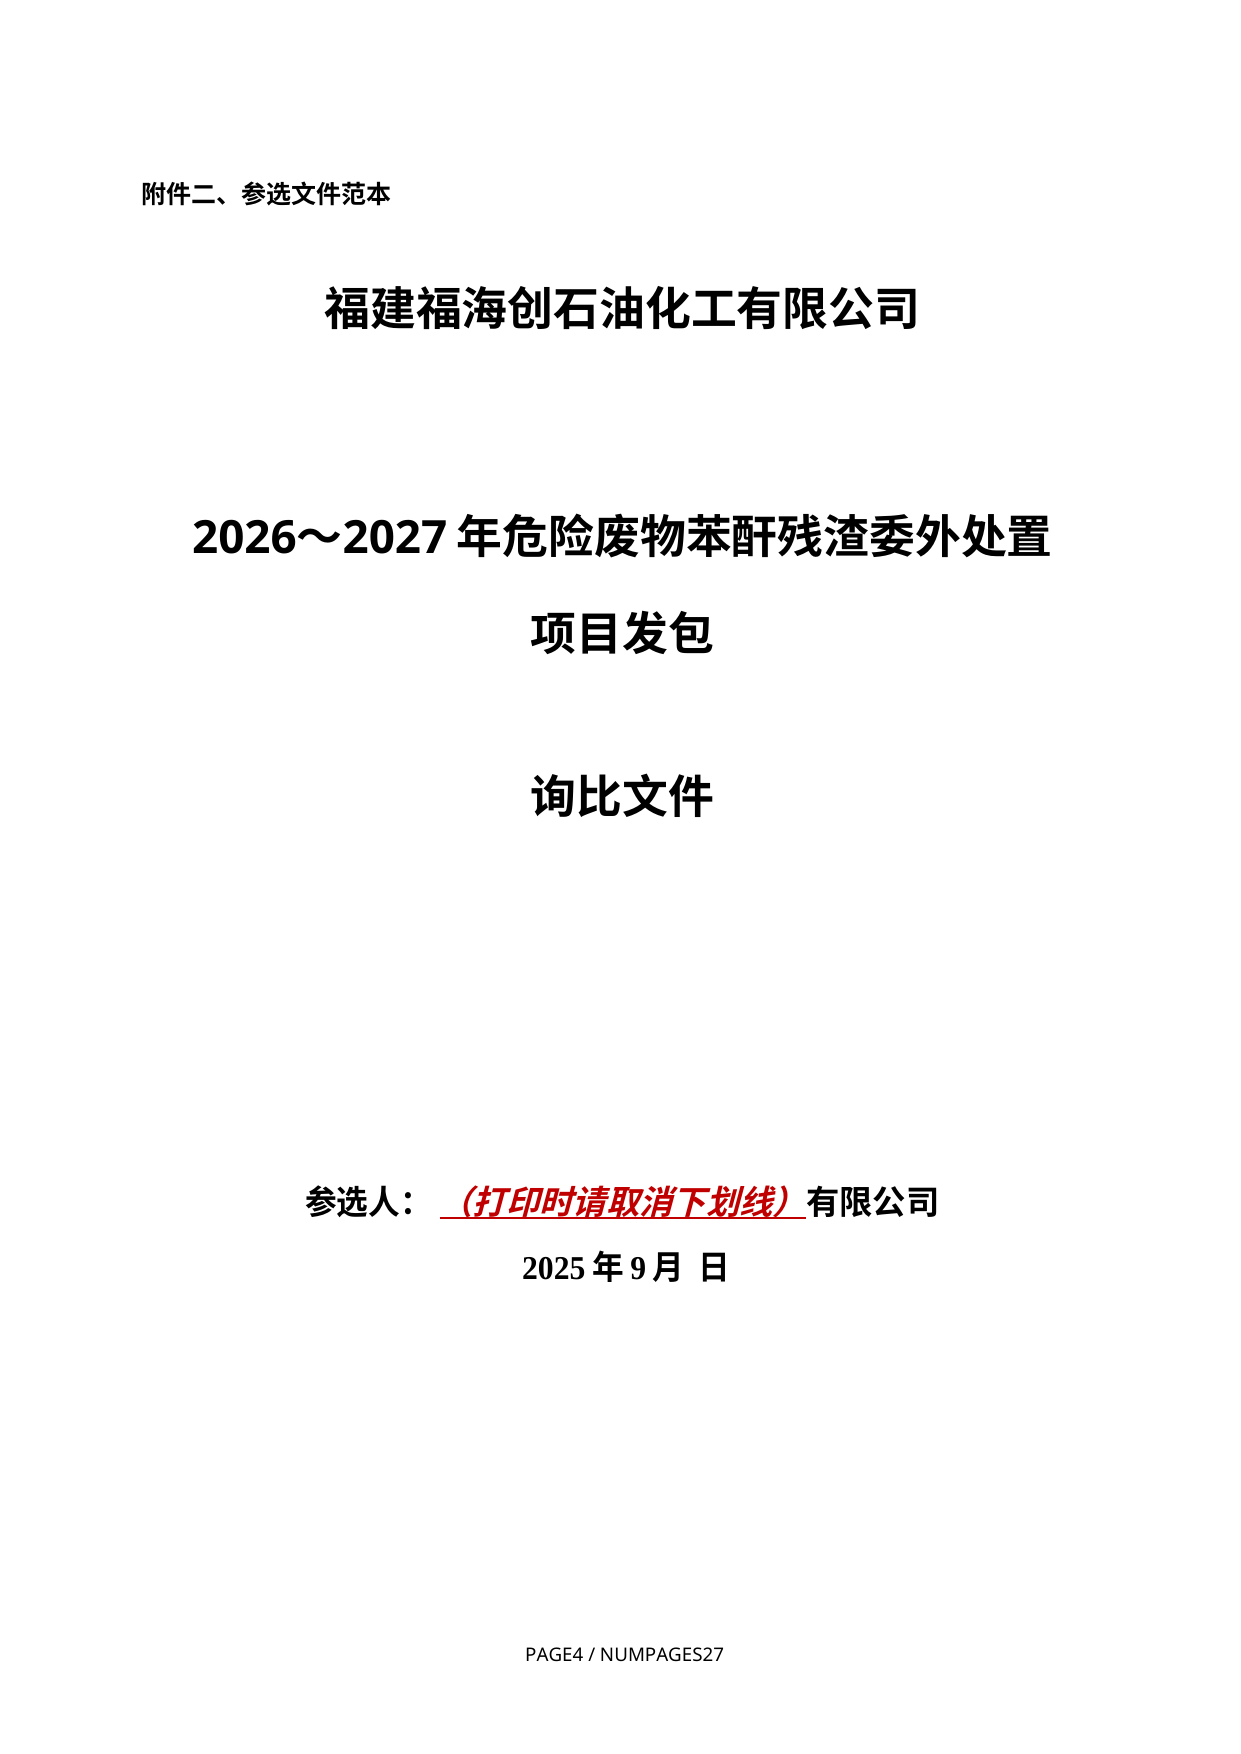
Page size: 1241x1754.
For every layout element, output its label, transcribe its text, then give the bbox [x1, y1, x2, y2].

text 2025年9月 日 [141, 1232, 1103, 1297]
text 2026～2027年危险废物苯酐残渣委外处置 [141, 485, 1103, 582]
text 附件二、参选文件范本 [141, 160, 1103, 225]
text 福建福海创石油化工有限公司 [141, 257, 1103, 355]
text 项目发包 [141, 582, 1103, 680]
text 参选人： （打印时请取消下划线）有限公司 [141, 1167, 1103, 1232]
text 询比文件 [141, 745, 1103, 842]
